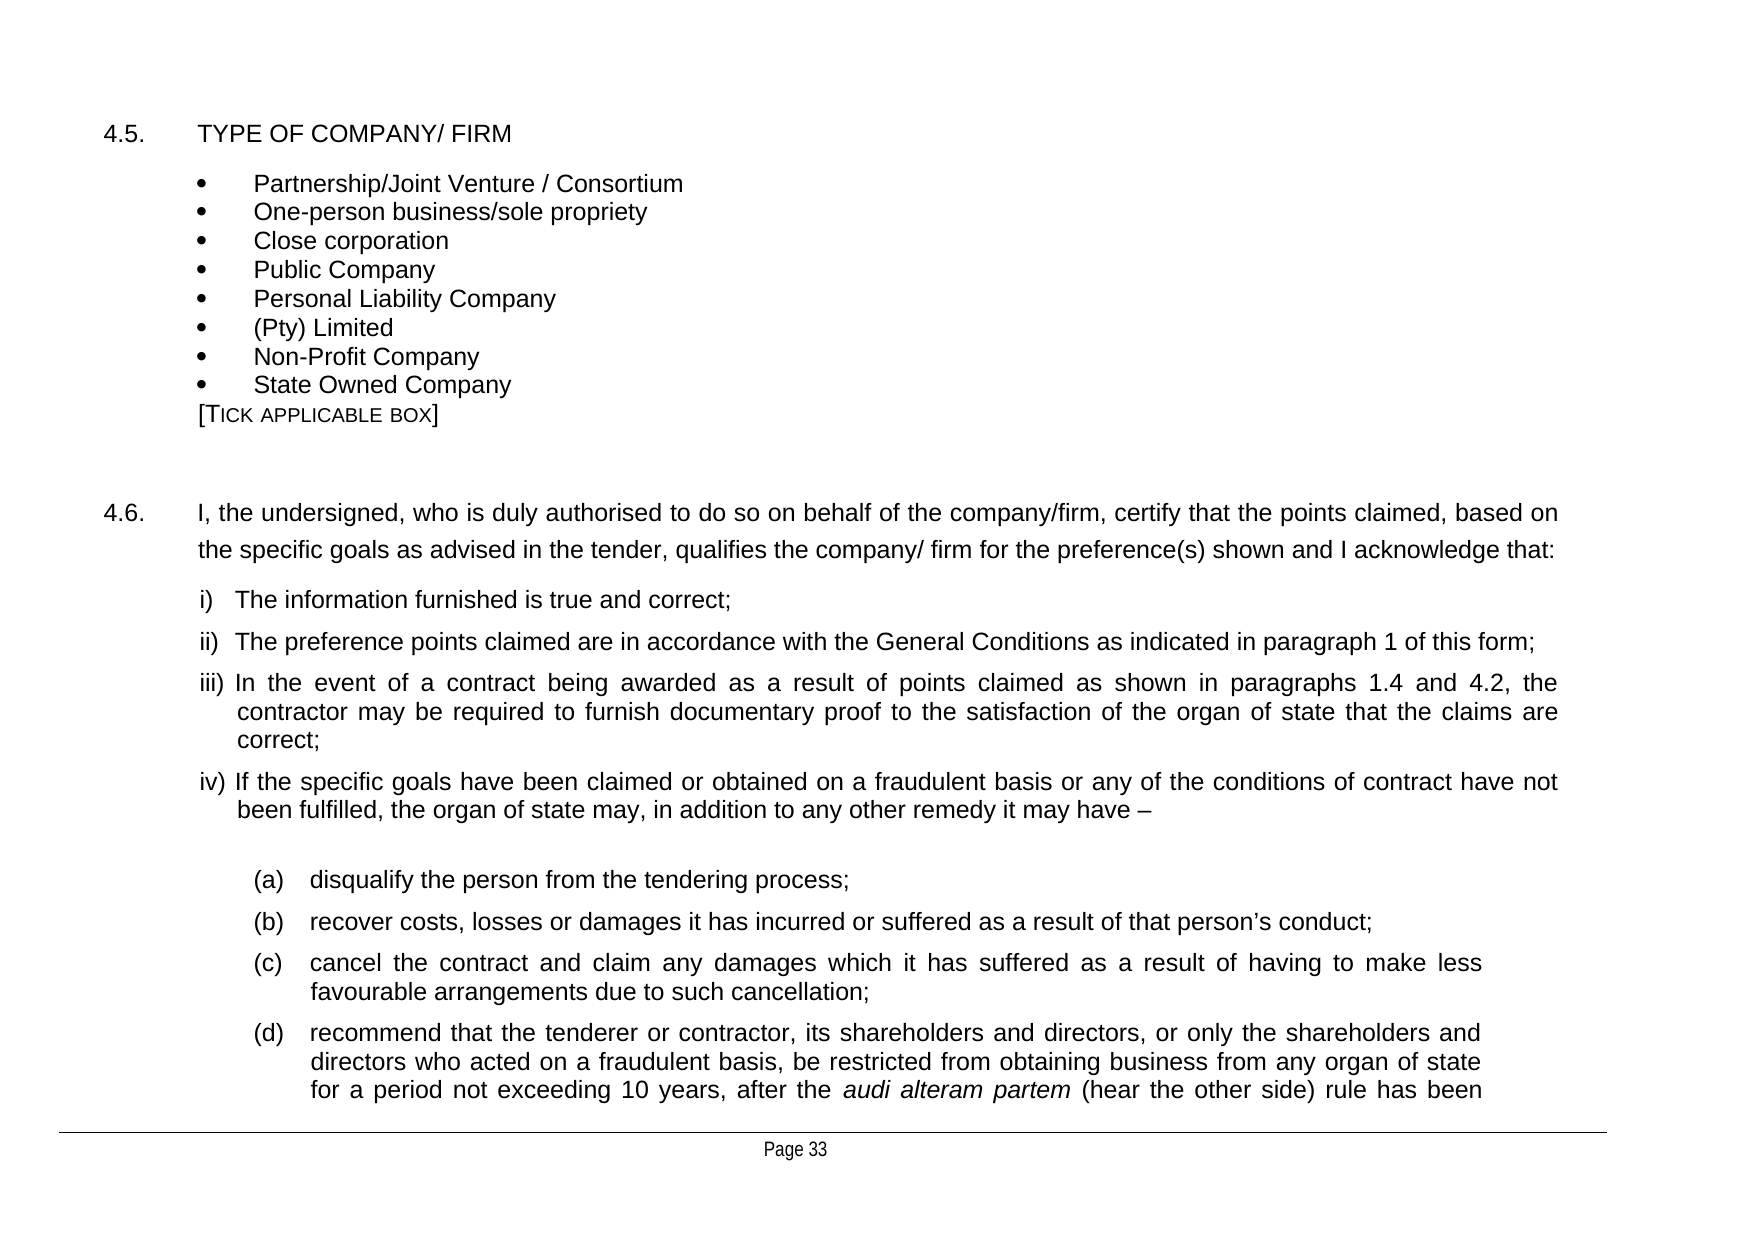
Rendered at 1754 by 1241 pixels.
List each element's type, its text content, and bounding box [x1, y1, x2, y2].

text (Pty) Limited [197, 313, 1562, 342]
list If the specific goals have been claimed or obtained on a fraudulent basis or any of the conditions of contract have not been fulfilled, the organ of state may, in addition to any other remedy it may have – [199, 766, 1562, 824]
text Partnership/Joint Venture / Consortium [197, 168, 1562, 197]
text One-person business/sole propriety [197, 197, 1562, 226]
text Close corporation [197, 226, 1562, 255]
text Non-Profit Company [197, 342, 1562, 371]
text Personal Liability Company [197, 284, 1562, 313]
list The information furnished is true and correct; [199, 585, 1562, 614]
list In the event of a contract being awarded as a result of points claimed as shown in paragraphs 1.4 and 4.2, the contractor may be required to furnish documentary proof to the satisfaction of the organ of state that the claims are correct; [199, 668, 1562, 754]
list recover costs, losses or damages it has incurred or suffered as a result of that person’s conduct; [253, 906, 1484, 935]
list disqualify the person from the tendering process; [253, 865, 1484, 894]
text Public Company [197, 255, 1562, 284]
list TYPE OF COMPANY/ FIRM [103, 119, 1562, 147]
list cancel the contract and claim any damages which it has suffered as a result of having to make less favourable arrangements due to such cancellation; [253, 948, 1484, 1005]
text State Owned Company [197, 371, 1562, 399]
list The preference points claimed are in accordance with the General Conditions as indicated in paragraph 1 of this form; [199, 626, 1562, 655]
text [Tick applicable box] [198, 399, 1562, 428]
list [253, 1018, 1484, 1104]
list I, the undersigned, who is duly authorised to do so on behalf of the company/firm, certify that the points claimed, based on the specific goals as advised in the tender, qualifies the company/ firm for the preference(s) shown and I acknowledge that: [103, 498, 1562, 564]
